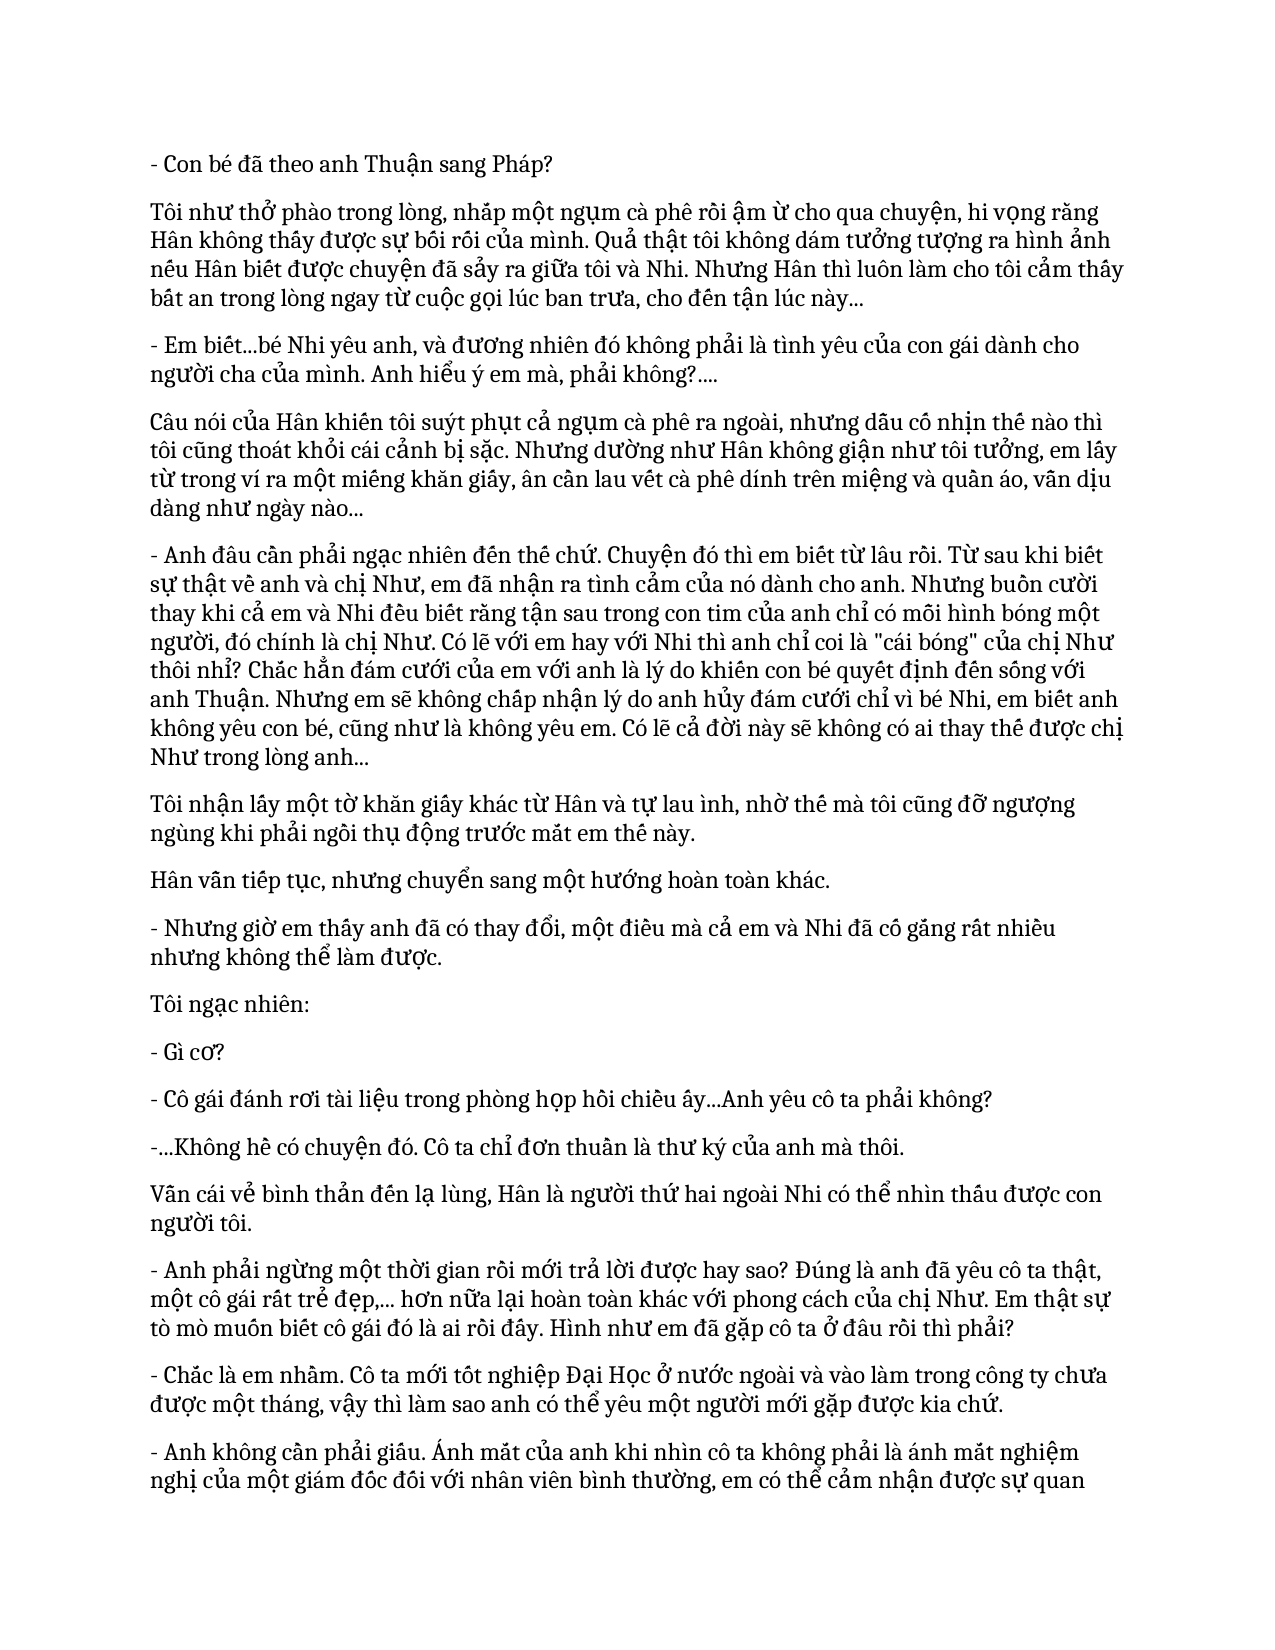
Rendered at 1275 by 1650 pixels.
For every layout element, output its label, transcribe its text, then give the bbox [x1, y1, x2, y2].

text - Anh đâu cần phải ngạc nhiên đến thế chứ. Chuyện đó thì em biết từ lâu rồi. Từ sau khi biết sự thật về anh và chị Như, em đã nhận ra tình cảm của nó dành cho anh. Nhưng buồn cười thay khi cả em và Nhi đều biết rằng tận sau trong con tim của anh chỉ có mỗi hình bóng một người, đó chính là chị Như. Có lẽ với em hay với Nhi thì anh chỉ coi là "cái bóng" của chị Như thôi nhỉ? Chắc hẳn đám cưới của em với anh là lý do khiến con bé quyết định đến sống với anh Thuận. Nhưng em sẽ không chấp nhận lý do anh hủy đám cưới chỉ vì bé Nhi, em biết anh không yêu con bé, cũng như là không yêu em. Có lẽ cả đời này sẽ không có ai thay thế được chị Như trong lòng anh... [150, 541, 1125, 771]
text Vẫn cái vẻ bình thản đến lạ lùng, Hân là người thứ hai ngoài Nhi có thể nhìn thấu được con người tôi. [150, 1180, 1125, 1237]
text Tôi như thở phào trong lòng, nhắp một ngụm cà phê rồi ậm ừ cho qua chuyện, hi vọng rằng Hân không thấy được sự bối rối của mình. Quả thật tôi không dám tưởng tượng ra hình ảnh nếu Hân biết được chuyện đã sảy ra giữa tôi và Nhi. Nhưng Hân thì luôn làm cho tôi cảm thấy bất an trong lòng ngay từ cuộc gọi lúc ban trưa, cho đến tận lúc này... [150, 197, 1125, 312]
text Câu nói của Hân khiến tôi suýt phụt cả ngụm cà phê ra ngoài, nhưng dẫu cố nhịn thế nào thì tôi cũng thoát khỏi cái cảnh bị sặc. Nhưng dường như Hân không giận như tôi tưởng, em lấy từ trong ví ra một miếng khăn giấy, ân cần lau vết cà phê dính trên miệng và quần áo, vẫn dịu dàng như ngày nào... [150, 407, 1125, 522]
text - Chắc là em nhầm. Cô ta mới tốt nghiệp Đại Học ở nước ngoài và vào làm trong công ty chưa được một tháng, vậy thì làm sao anh có thể yêu một người mới gặp được kia chứ. [150, 1361, 1125, 1419]
text - Anh phải ngừng một thời gian rồi mới trả lời được hay sao? Đúng là anh đã yêu cô ta thật, một cô gái rất trẻ đẹp,... hơn nữa lại hoàn toàn khác với phong cách của chị Như. Em thật sự tò mò muốn biết cô gái đó là ai rồi đấy. Hình như em đã gặp cô ta ở đâu rồi thì phải? [150, 1256, 1125, 1342]
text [150, 1437, 1125, 1495]
text - Con bé đã theo anh Thuận sang Pháp? [150, 150, 1125, 179]
text - Em biết...bé Nhi yêu anh, và đương nhiên đó không phải là tình yêu của con gái dành cho người cha của mình. Anh hiểu ý em mà, phải không?.... [150, 331, 1125, 389]
text Tôi ngạc nhiên: [150, 990, 1125, 1019]
text -...Không hề có chuyện đó. Cô ta chỉ đơn thuần là thư ký của anh mà thôi. [150, 1132, 1125, 1161]
text - Gì cơ? [150, 1037, 1125, 1066]
text Hân vẫn tiếp tục, nhưng chuyển sang một hướng hoàn toàn khác. [150, 866, 1125, 895]
text - Nhưng giờ em thấy anh đã có thay đổi, một điều mà cả em và Nhi đã cố gắng rất nhiều nhưng không thể làm được. [150, 914, 1125, 971]
text Tôi nhận lấy một tờ khăn giấy khác từ Hân và tự lau ình, nhờ thế mà tôi cũng đỡ ngượng ngùng khi phải ngồi thụ động trước mắt em thế này. [150, 790, 1125, 847]
text - Cô gái đánh rơi tài liệu trong phòng họp hồi chiều ấy...Anh yêu cô ta phải không? [150, 1085, 1125, 1114]
